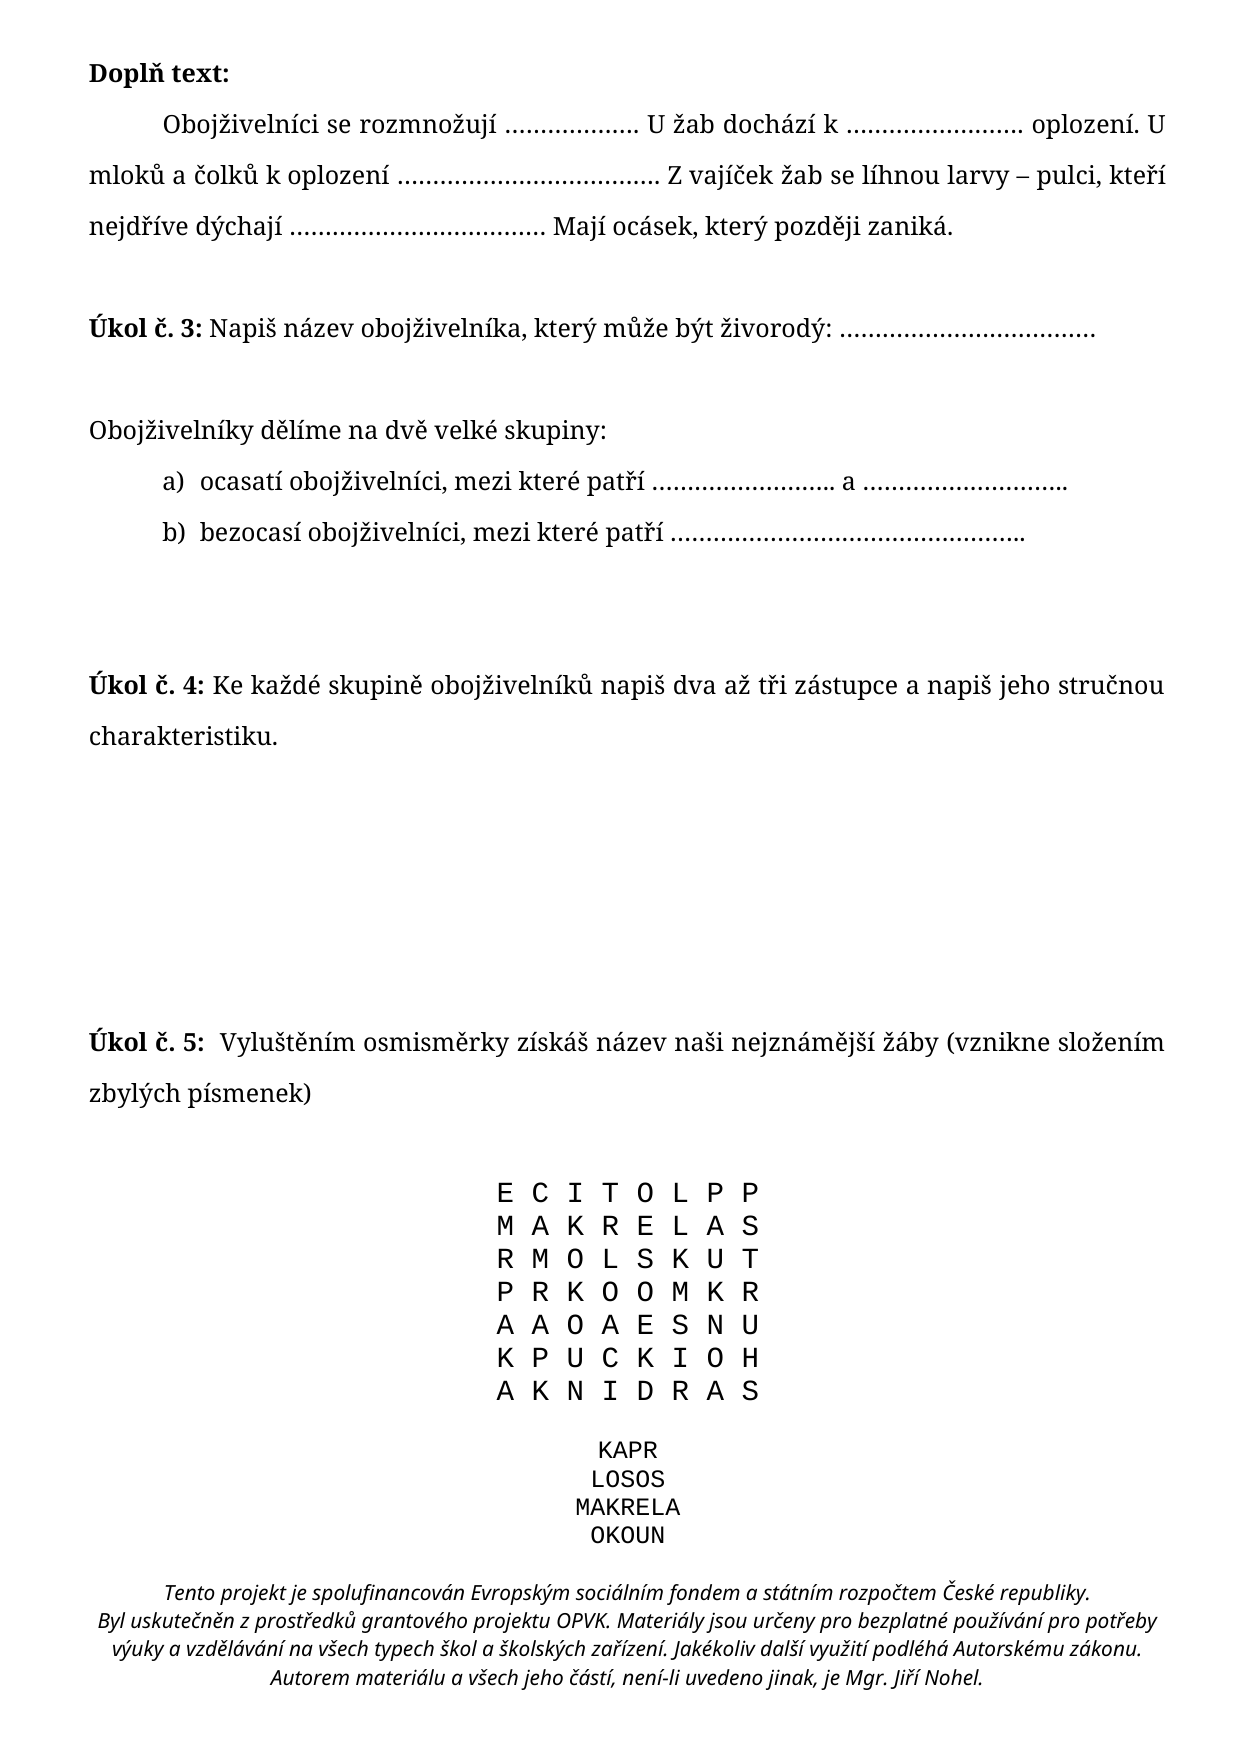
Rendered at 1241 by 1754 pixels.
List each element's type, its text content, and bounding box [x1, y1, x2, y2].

text Obojživelníky dělíme na dvě velké skupiny: [89, 412, 1167, 447]
text Doplň text: [89, 55, 1167, 89]
text A K N I D R A S [89, 1376, 1167, 1409]
text KAPR [89, 1438, 1167, 1466]
text Úkol č. 3: Napiš název obojživelníka, který může být živorodý: ……………………………… [89, 310, 1167, 344]
text P R K O O M K R [89, 1277, 1167, 1310]
text Obojživelníci se rozmnožují ………………. U žab dochází k ……………………. oplození. U mloků a čolků k oplození ………………………………. Z vajíček žab se líhnou larvy – pulci, kteří nejdříve dýchají ……………………………… Mají ocásek, který později zaniká. [89, 106, 1167, 242]
text Úkol č. 4: Ke každé skupině obojživelníků napiš dva až tři zástupce a napiš jeho stručnou charakteristiku. [89, 668, 1167, 753]
text Úkol č. 5: Vyluštěním osmisměrky získáš název naši nejznámější žáby (vznikne složením zbylých písmenek) [89, 1025, 1167, 1110]
list ocasatí obojživelníci, mezi které patří …………………….. a ……………………….. [162, 463, 1167, 498]
text E C I T O L P P [89, 1178, 1167, 1211]
text LOSOS [89, 1466, 1167, 1495]
text OKOUN [89, 1523, 1167, 1551]
text R M O L S K U T [89, 1244, 1167, 1277]
list bezocasí obojživelníci, mezi které patří ………………………………………….. [162, 514, 1167, 549]
text MAKRELA [89, 1495, 1167, 1523]
text M A K R E L A S [89, 1211, 1167, 1244]
text A A O A E S N U [89, 1310, 1167, 1343]
text K P U C K I O H [89, 1343, 1167, 1376]
